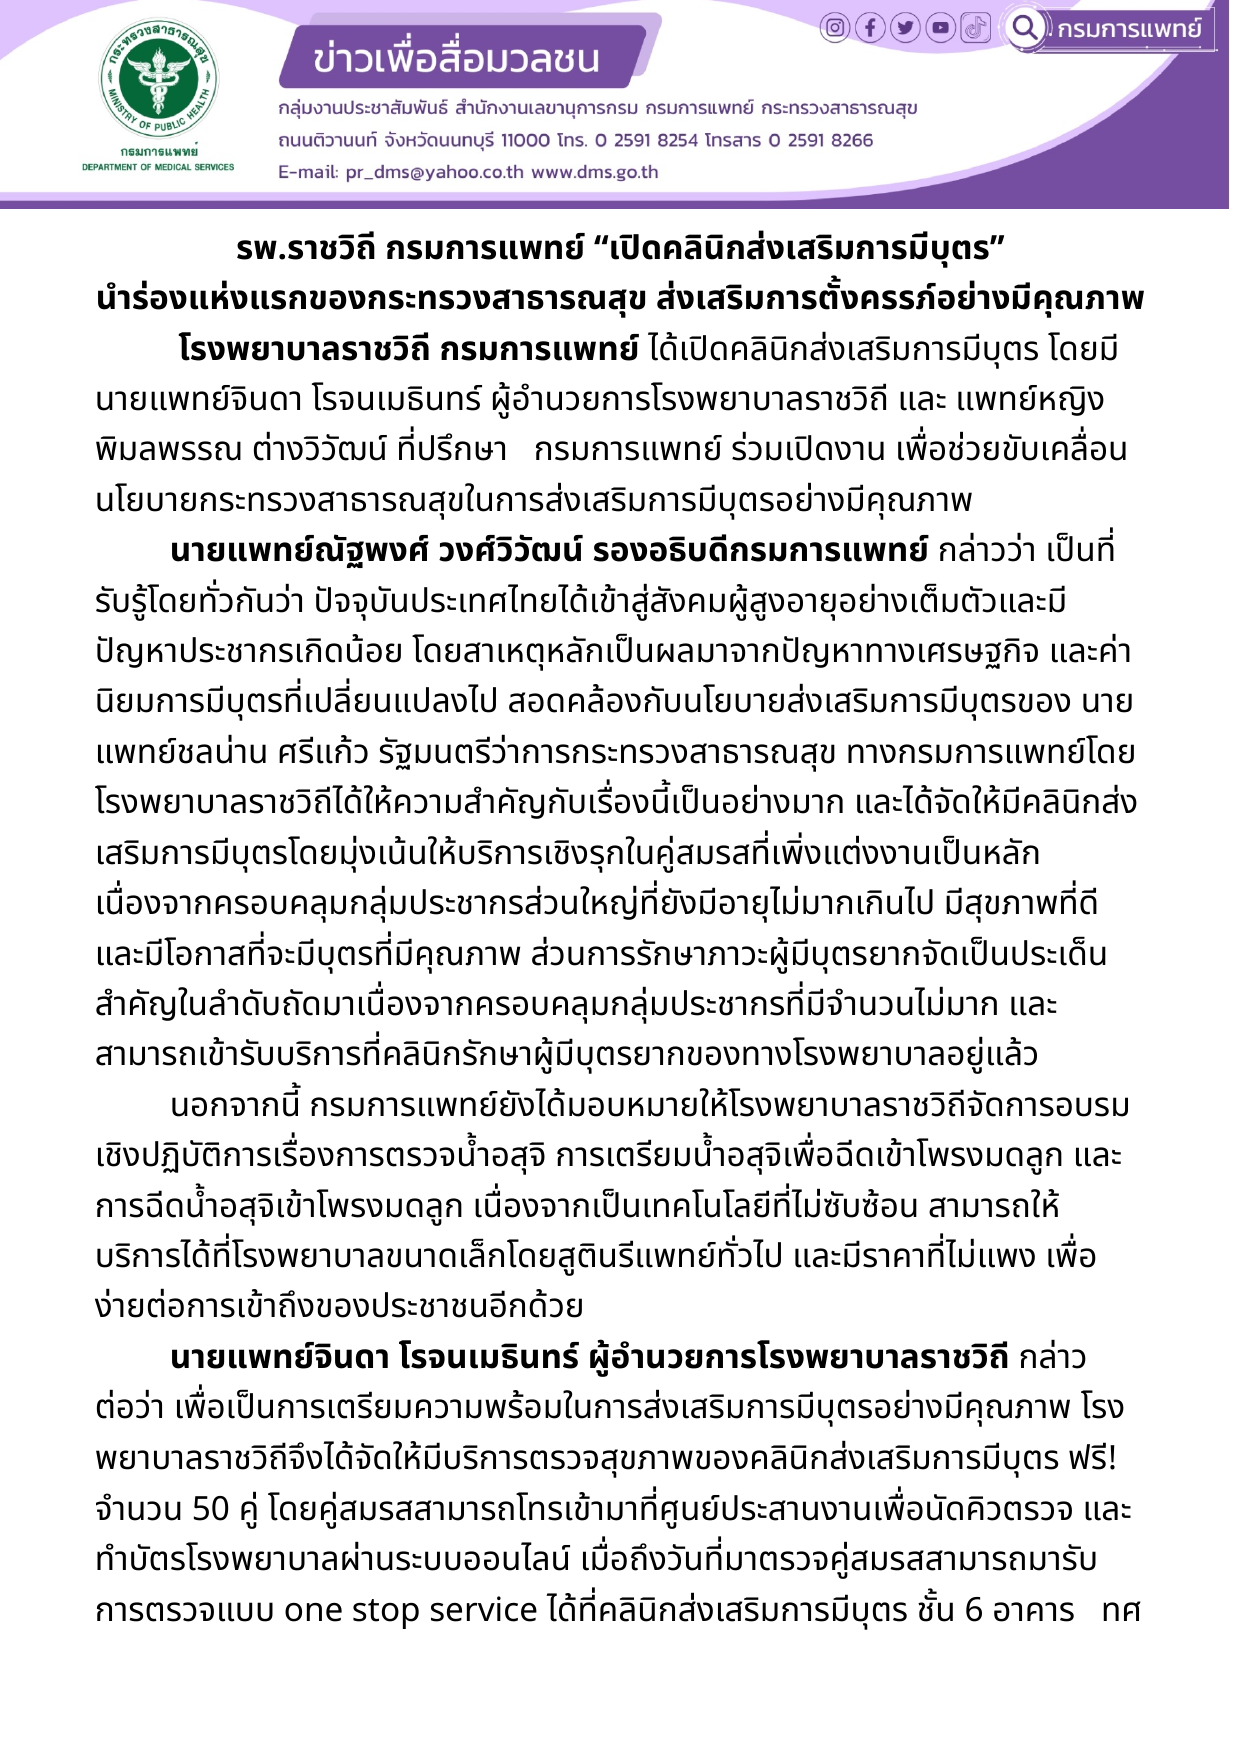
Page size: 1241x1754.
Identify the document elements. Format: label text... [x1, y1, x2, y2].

text นอกจากนี้ กรมการแพทย์ยังได้มอบหมายให้โรงพยาบาลราชวิถีจัดการอบรมเชิงปฏิบัติการเรื่องการตรวจน้ำอสุจิ การเตรียมน้ำอสุจิเพื่อฉีดเข้าโพรงมดลูก และการฉีดน้ำอสุจิเข้าโพรงมดลูก เนื่องจากเป็นเทคโนโลยีที่ไม่ซับซ้อน สามารถให้บริการได้ที่โรงพยาบาลขนาดเล็กโดยสูตินรีแพทย์ทั่วไป และมีราคาที่ไม่แพง เพื่อง่ายต่อการเข้าถึงของประชาชนอีกด้วย [94, 1081, 1146, 1333]
text โรงพยาบาลราชวิถี กรมการแพทย์ ได้เปิดคลินิกส่งเสริมการมีบุตร โดยมี นายแพทย์จินดา โรจนเมธินทร์ ผู้อำนวยการโรงพยาบาลราชวิถี และ แพทย์หญิงพิมลพรรณ ต่างวิวัฒน์ ที่ปรึกษา กรมการแพทย์ ร่วมเปิดงาน เพื่อช่วยขับเคลื่อนนโยบายกระทรวงสาธารณสุขในการส่งเสริมการมีบุตรอย่างมีคุณภาพ [94, 324, 1146, 526]
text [94, 1333, 1146, 1636]
picture [0, 0, 1230, 209]
text นายแพทย์ณัฐพงศ์ วงศ์วิวัฒน์ รองอธิบดีกรมการแพทย์ กล่าวว่า เป็นที่รับรู้โดยทั่วกันว่า ปัจจุบันประเทศไทยได้เข้าสู่สังคมผู้สูงอายุอย่างเต็มตัวและมีปัญหาประชากรเกิดน้อย โดยสาเหตุหลักเป็นผลมาจากปัญหาทางเศรษฐกิจ และค่านิยมการมีบุตรที่เปลี่ยนแปลงไป สอดคล้องกับนโยบายส่งเสริมการมีบุตรของ นายแพทย์ชลน่าน ศรีแก้ว รัฐมนตรีว่าการกระทรวงสาธารณสุข ทางกรมการแพทย์โดยโรงพยาบาลราชวิถีได้ให้ความสำคัญกับเรื่องนี้เป็นอย่างมาก และได้จัดให้มีคลินิกส่งเสริมการมีบุตรโดยมุ่งเน้นให้บริการเชิงรุกในคู่สมรสที่เพิ่งแต่งงานเป็นหลัก เนื่องจากครอบคลุมกลุ่มประชากรส่วนใหญ่ที่ยังมีอายุไม่มากเกินไป มีสุขภาพที่ดี และมีโอกาสที่จะมีบุตรที่มีคุณภาพ ส่วนการรักษาภาวะผู้มีบุตรยากจัดเป็นประเด็นสำคัญในลำดับถัดมาเนื่องจากครอบคลุมกลุ่มประชากรที่มีจำนวนไม่มาก และสามารถเข้ารับบริการที่คลินิกรักษาผู้มีบุตรยากของทางโรงพยาบาลอยู่แล้ว [94, 526, 1146, 1081]
text รพ.ราชวิถี กรมการแพทย์ “เปิดคลินิกส่งเสริมการมีบุตร” นำร่องแห่งแรกของกระทรวงสาธารณสุข ส่งเสริมการตั้งครรภ์อย่างมีคุณภาพ [94, 223, 1146, 324]
